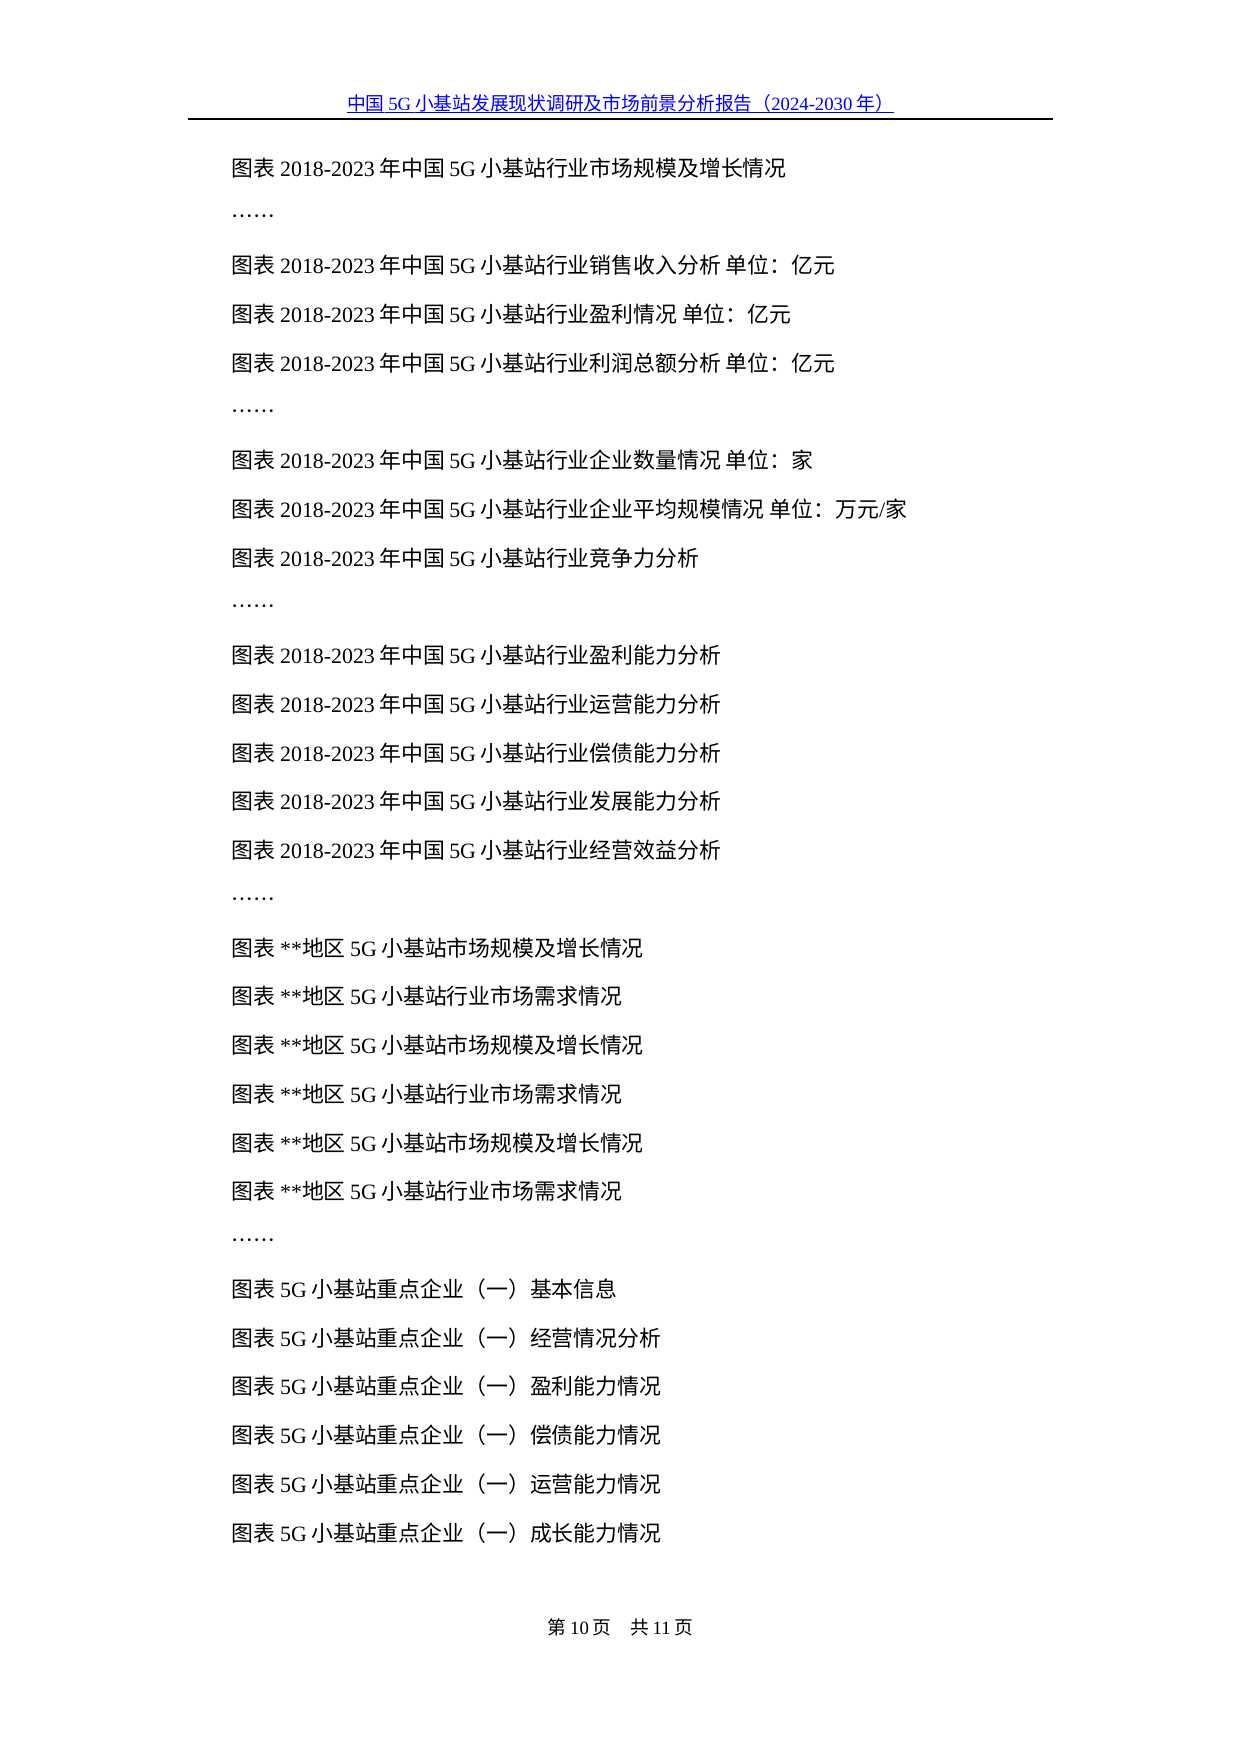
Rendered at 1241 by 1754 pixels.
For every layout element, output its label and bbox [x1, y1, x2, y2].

text [187, 150, 1053, 1548]
